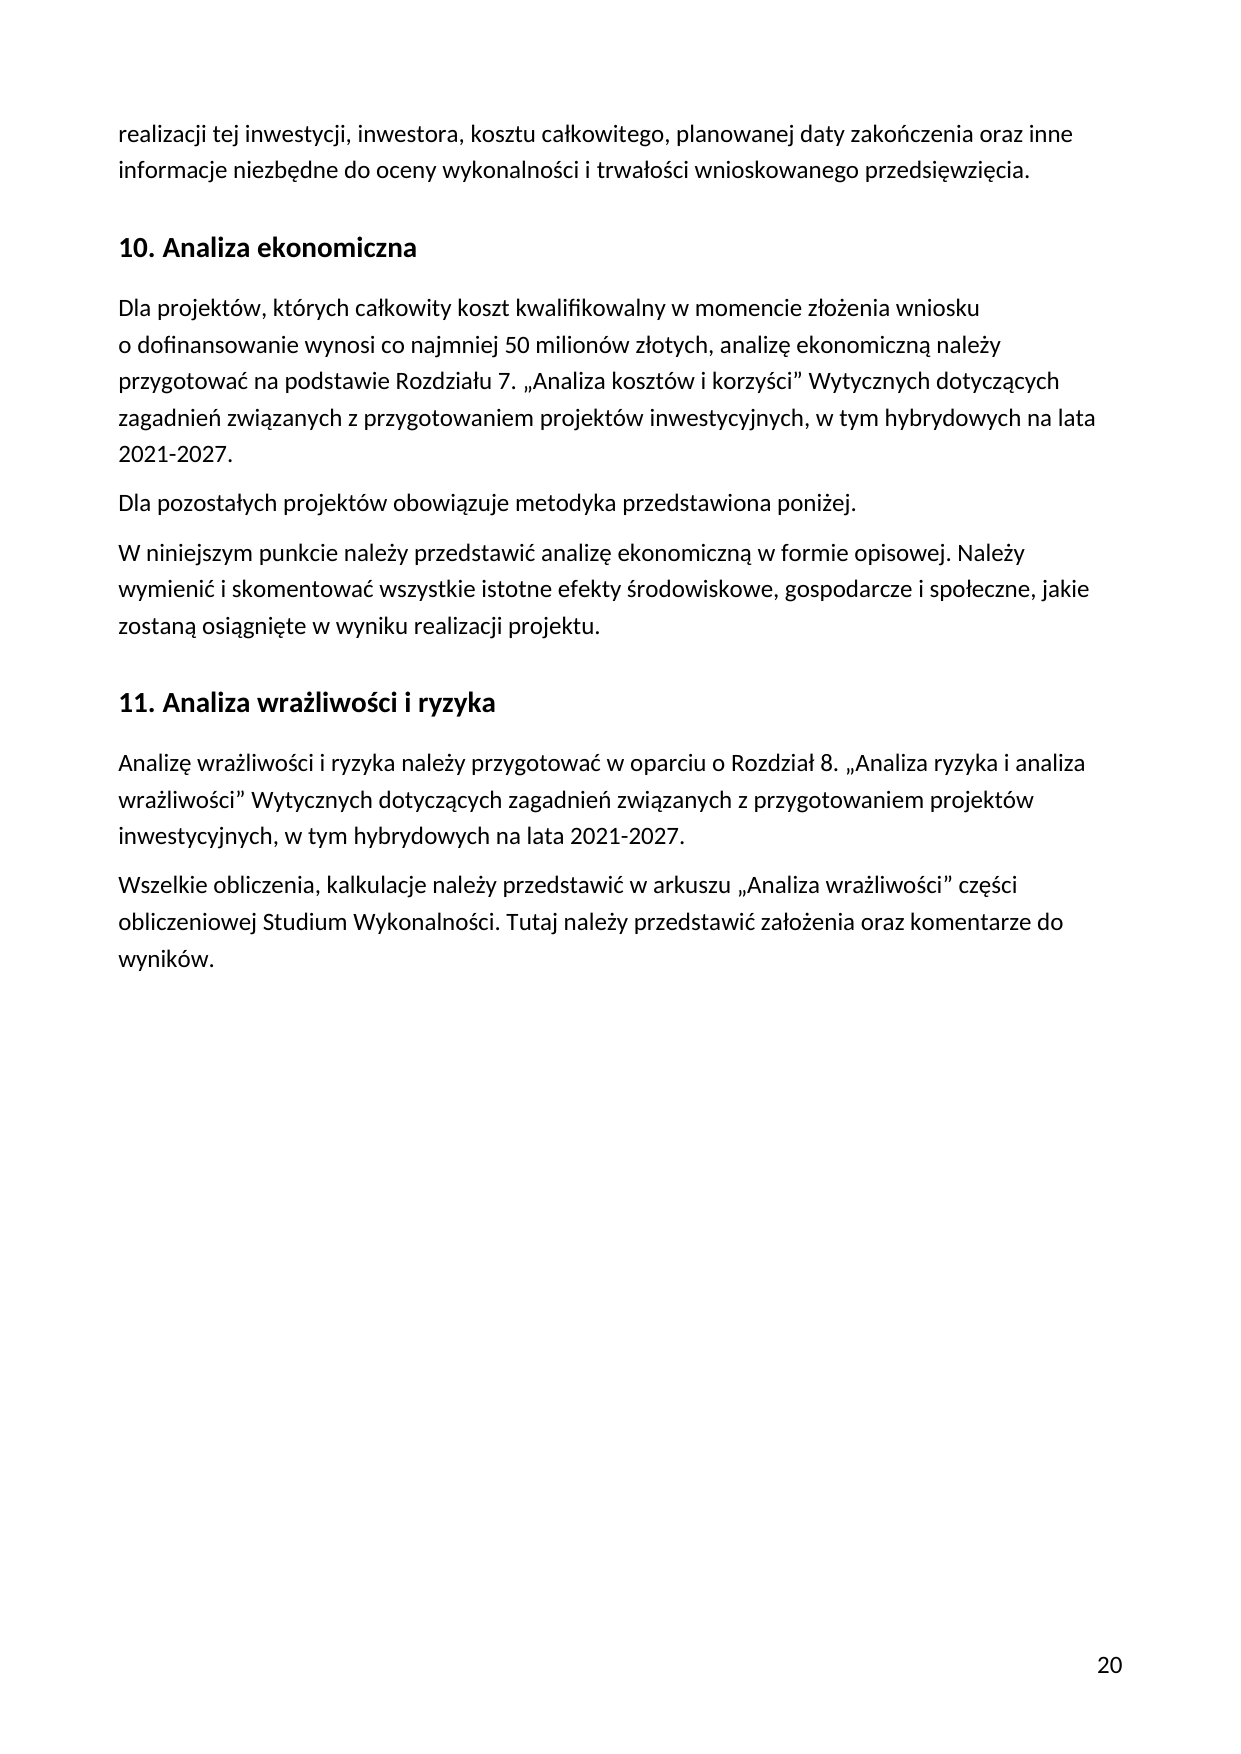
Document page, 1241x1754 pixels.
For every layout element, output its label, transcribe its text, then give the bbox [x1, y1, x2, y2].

text Dla pozostałych projektów obowiązuje metodyka przedstawiona poniżej. [118, 488, 1122, 518]
text Wszelkie obliczenia, kalkulacje należy przedstawić w arkuszu „Analiza wrażliwości” części obliczeniowej Studium Wykonalności. Tutaj należy przedstawić założenia oraz komentarze do wyników. [118, 869, 1122, 973]
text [118, 118, 1122, 185]
subtitle Analiza ekonomiczna [118, 229, 1122, 264]
text W niniejszym punkcie należy przedstawić analizę ekonomiczną w formie opisowej. Należy wymienić i skomentować wszystkie istotne efekty środowiskowe, gospodarcze i społeczne, jakie zostaną osiągnięte w wyniku realizacji projektu. [118, 537, 1122, 640]
text Dla projektów, których całkowity koszt kwalifikowalny w momencie złożenia wniosku o dofinansowanie wynosi co najmniej 50 milionów złotych, analizę ekonomiczną należy przygotować na podstawie Rozdziału 7. „Analiza kosztów i korzyści” Wytycznych dotyczących zagadnień związanych z przygotowaniem projektów inwestycyjnych, w tym hybrydowych na lata 2021-2027. [118, 292, 1122, 469]
subtitle Analiza wrażliwości i ryzyka [118, 684, 1122, 719]
text Analizę wrażliwości i ryzyka należy przygotować w oparciu o Rozdział 8. „Analiza ryzyka i analiza wrażliwości” Wytycznych dotyczących zagadnień związanych z przygotowaniem projektów inwestycyjnych, w tym hybrydowych na lata 2021-2027. [118, 747, 1122, 851]
